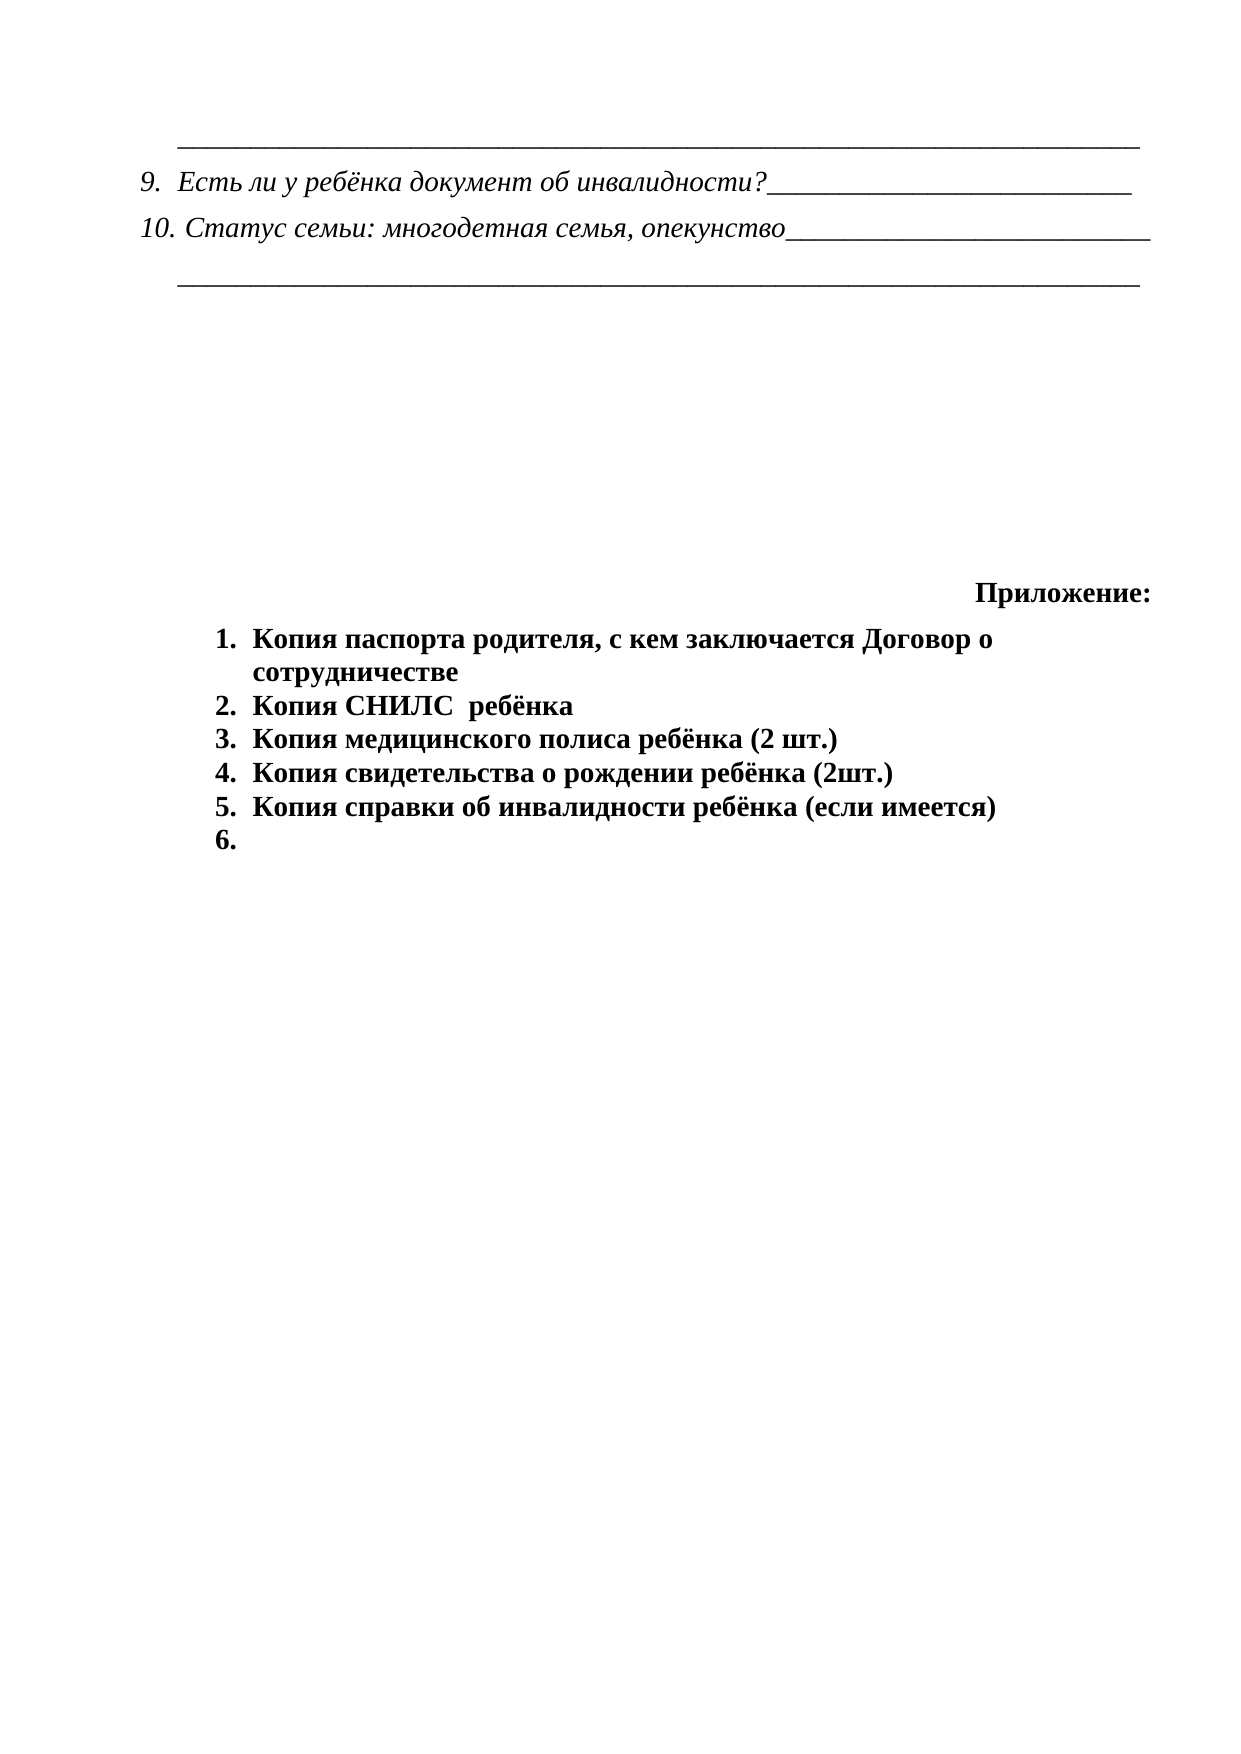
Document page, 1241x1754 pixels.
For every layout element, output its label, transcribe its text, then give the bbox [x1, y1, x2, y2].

text __________________________________________________________________ [177, 256, 1152, 290]
list Копия медицинского полиса ребёнка (2 шт.) [215, 722, 1152, 755]
list Есть ли у ребёнка документ об инвалидности?_________________________ [140, 164, 1152, 198]
list Копия паспорта родителя, с кем заключается Договор о сотрудничестве [215, 621, 1152, 688]
list Копия свидетельства о рождении ребёнка (2шт.) [215, 755, 1152, 789]
text Приложение: [177, 575, 1152, 608]
list Копия СНИЛС ребёнка [215, 688, 1152, 722]
list Копия справки об инвалидности ребёнка (если имеется) [215, 789, 1152, 822]
text __________________________________________________________________ [177, 118, 1152, 152]
list Статус семьи: многодетная семья, опекунство_________________________ [140, 210, 1152, 244]
